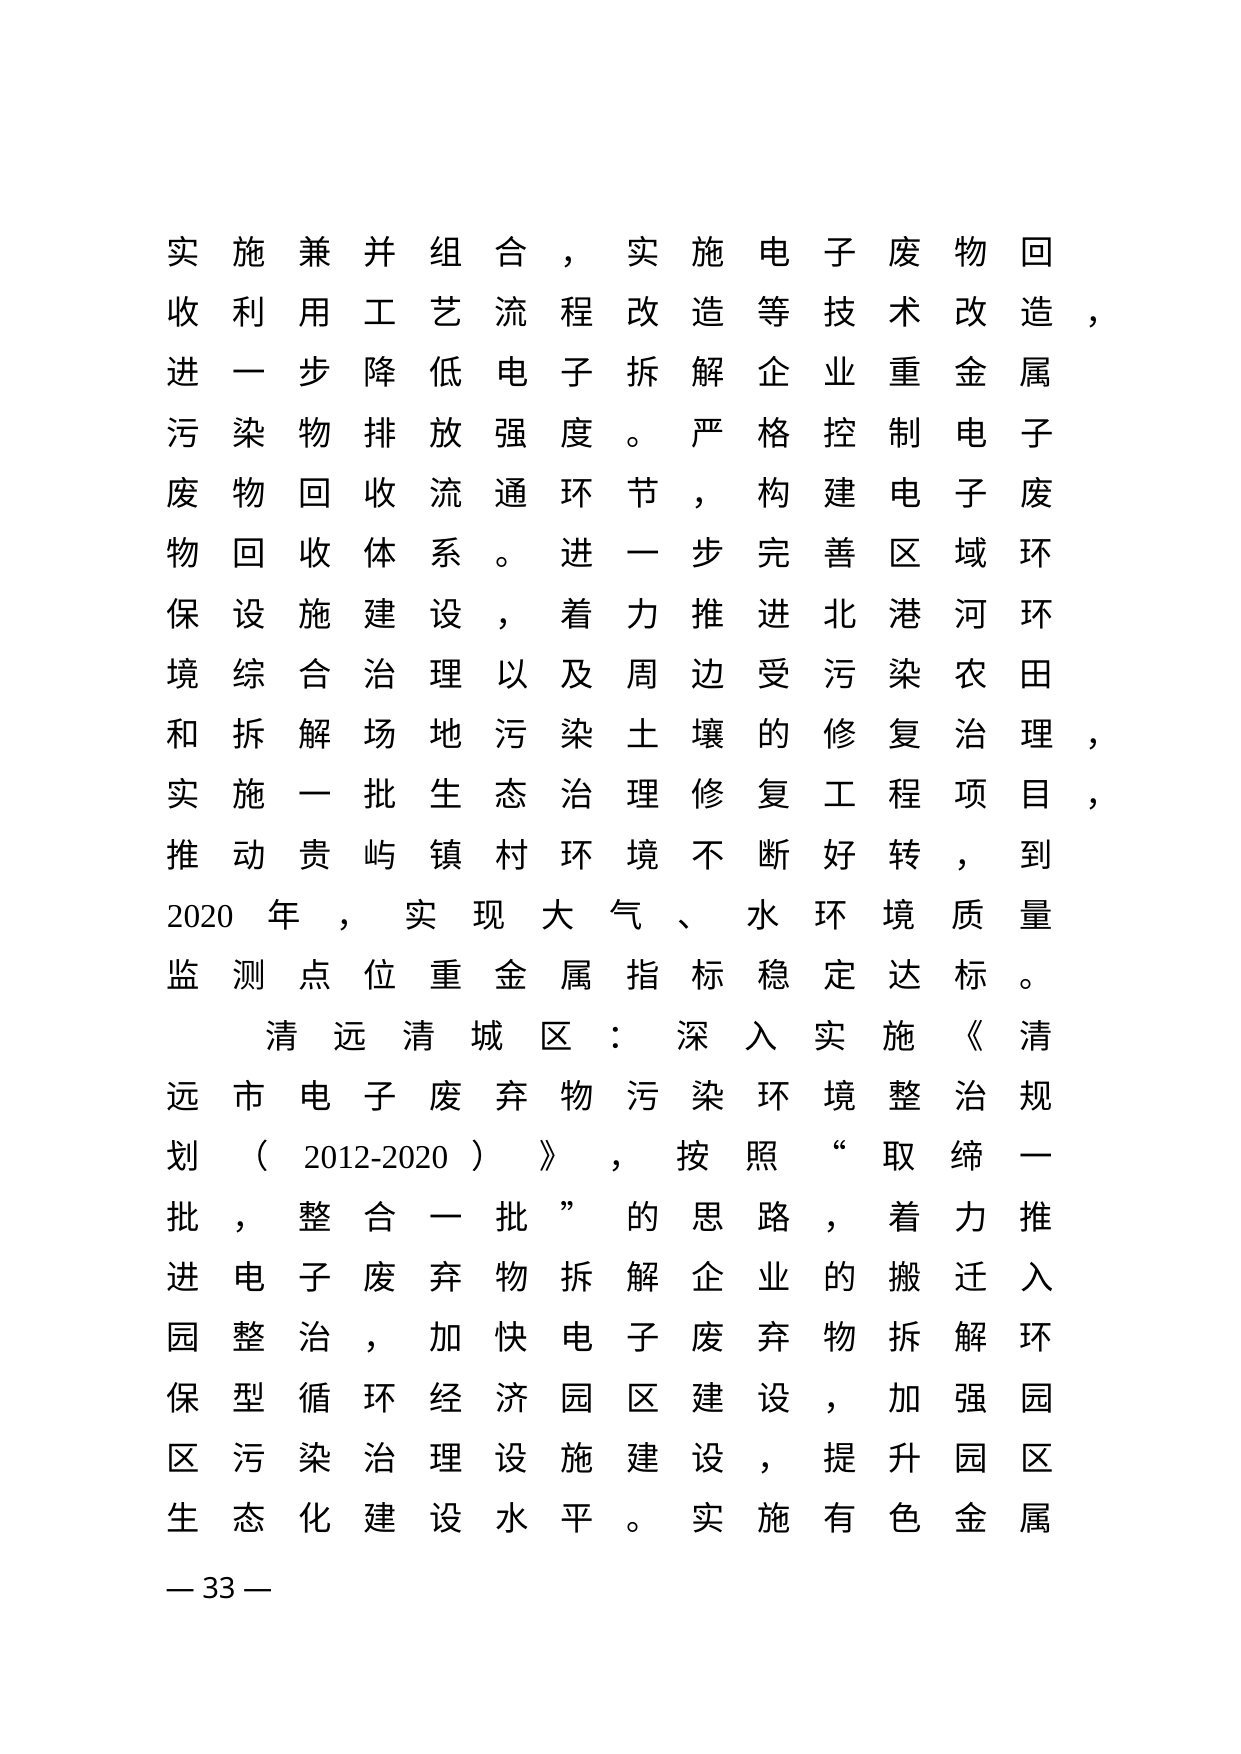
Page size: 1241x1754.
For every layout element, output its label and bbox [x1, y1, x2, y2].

text [167, 1003, 1085, 1546]
text [167, 219, 1085, 1003]
